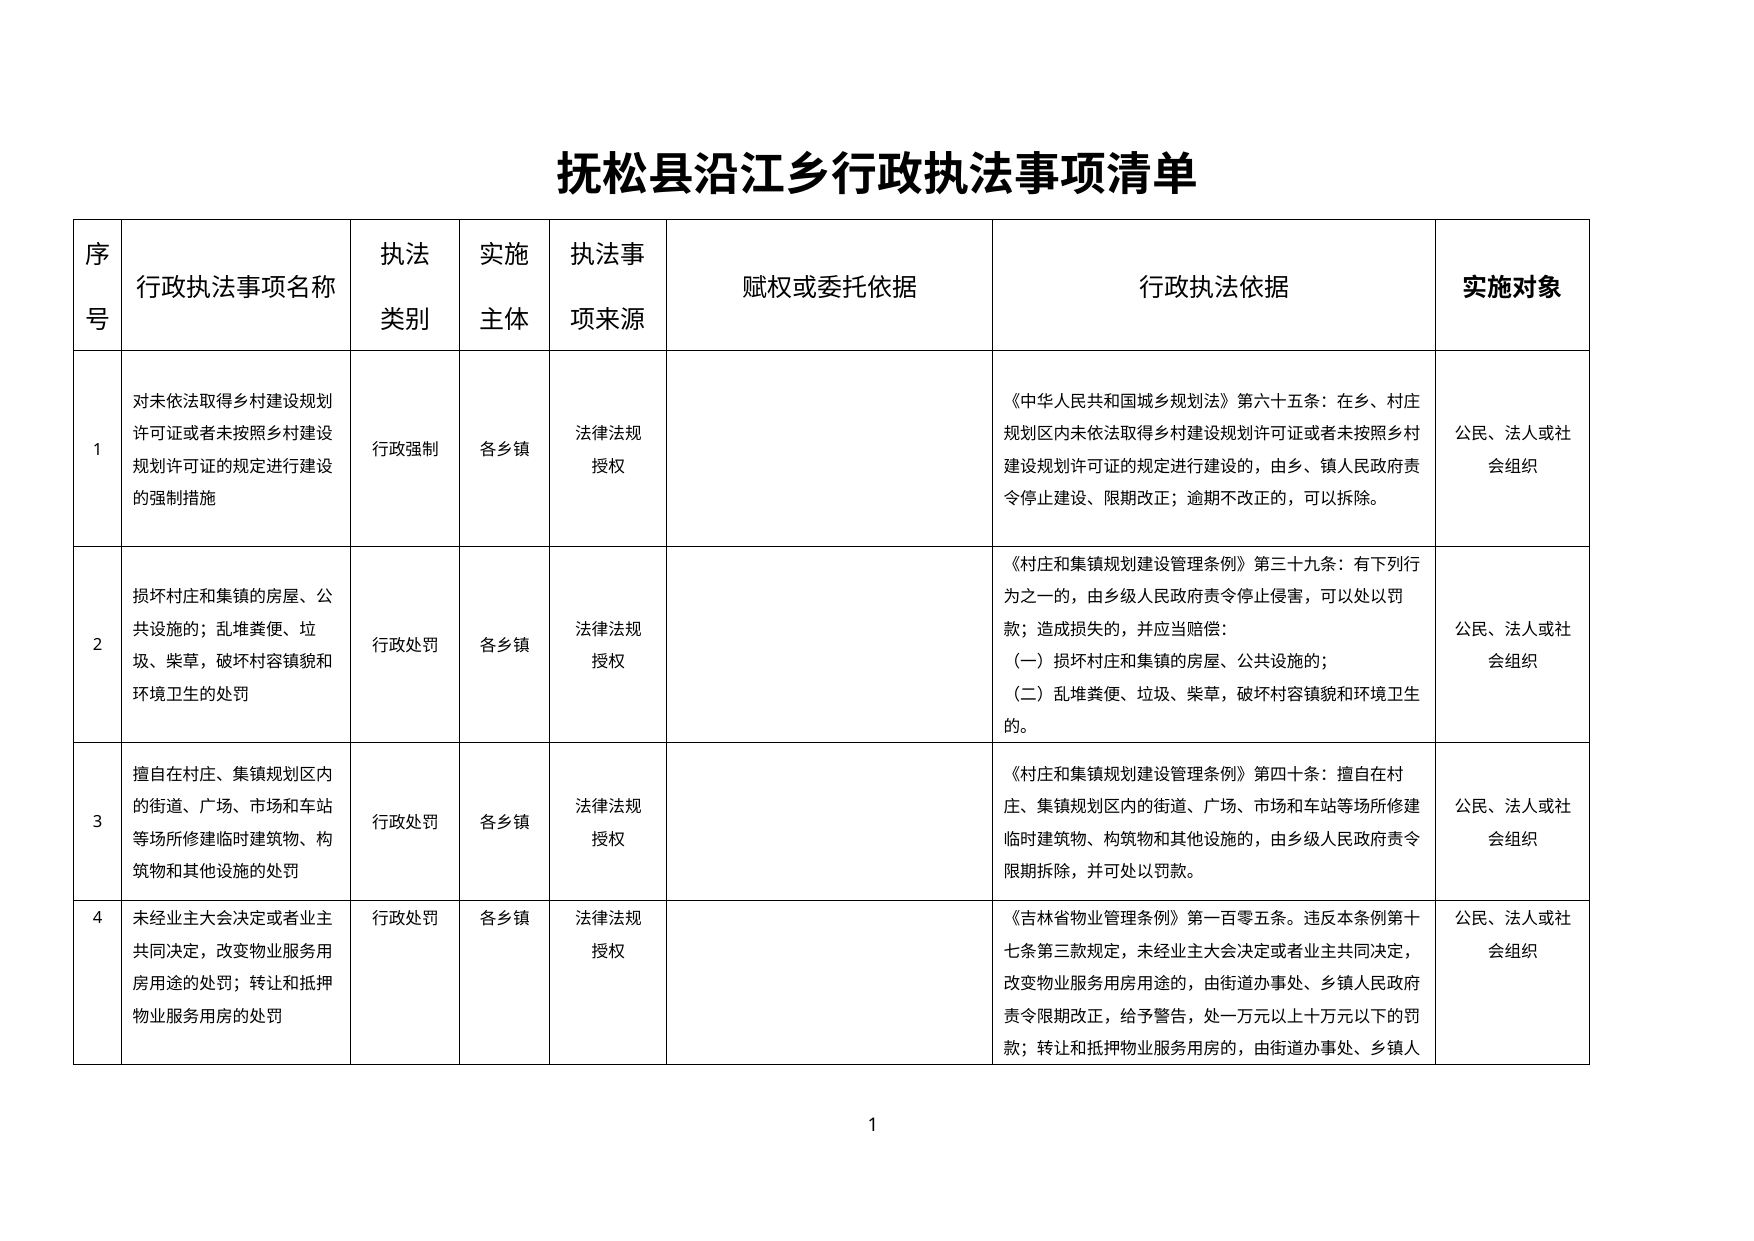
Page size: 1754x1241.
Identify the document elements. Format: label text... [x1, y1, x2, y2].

table_cell [667, 547, 992, 742]
table_cell 行政处罚 [351, 901, 459, 1064]
table_cell 法律法规 授权 [550, 901, 666, 1064]
table_cell 各乡镇 [460, 901, 549, 1064]
table_cell 法律法规 授权 [550, 547, 666, 742]
table_cell 损坏村庄和集镇的房屋、公共设施的；乱堆粪便、垃圾、柴草，破坏村容镇貌和环境卫生的处罚 [122, 547, 350, 742]
table_cell 1 [74, 351, 121, 546]
table_cell 行政处罚 [351, 547, 459, 742]
table_cell 法律法规 授权 [550, 743, 666, 900]
table_cell 公民、法人或社会组织 [1436, 743, 1589, 900]
table_cell 行政强制 [351, 351, 459, 546]
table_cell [122, 901, 350, 1064]
table_header 行政执法依据 [993, 220, 1435, 350]
table_cell 公民、法人或社会组织 [1436, 351, 1589, 546]
table_header 执法事 项来源 [550, 220, 666, 350]
table_cell 2 [74, 547, 121, 742]
table_header 执法 类别 [351, 220, 459, 350]
table_cell [667, 743, 992, 900]
table_cell [667, 901, 992, 1064]
table_header 赋权或委托依据 [667, 220, 992, 350]
table_cell 公民、法人或社会组织 [1436, 547, 1589, 742]
text 抚松县沿江乡行政执法事项清单 [75, 122, 1679, 219]
table_cell 公民、法人或社会组织 [1436, 901, 1589, 1064]
table_header 序号 [74, 220, 121, 350]
table_cell 3 [74, 743, 121, 900]
table_cell 各乡镇 [460, 743, 549, 900]
table_cell 法律法规 授权 [550, 351, 666, 546]
table_cell 对未依法取得乡村建设规划许可证或者未按照乡村建设规划许可证的规定进行建设的强制措施 [122, 351, 350, 546]
table_cell 行政处罚 [351, 743, 459, 900]
table_cell 各乡镇 [460, 351, 549, 546]
table_header 行政执法事项名称 [122, 220, 350, 350]
table_cell 《村庄和集镇规划建设管理条例》第四十条：擅自在村庄、集镇规划区内的街道、广场、市场和车站等场所修建临时建筑物、构筑物和其他设施的，由乡级人民政府责令限期拆除，并可处以罚款。 [993, 743, 1435, 900]
table_cell 《中华人民共和国城乡规划法》第六十五条：在乡、村庄规划区内未依法取得乡村建设规划许可证或者未按照乡村建设规划许可证的规定进行建设的，由乡、镇人民政府责令停止建设、限期改正；逾期不改正的，可以拆除。 [993, 351, 1435, 546]
table_cell 擅自在村庄、集镇规划区内的街道、广场、市场和车站等场所修建临时建筑物、构筑物和其他设施的处罚 [122, 743, 350, 900]
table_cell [993, 901, 1435, 1064]
table_cell 《村庄和集镇规划建设管理条例》第三十九条：有下列行为之一的，由乡级人民政府责令停止侵害，可以处以罚款；造成损失的，并应当赔偿： （一）损坏村庄和集镇的房屋、公共设施的； （二）乱堆粪便、垃圾、柴草，破坏村容镇貌和环境卫生的。 [993, 547, 1435, 742]
table_header 实施对象 [1436, 220, 1589, 350]
table_cell [667, 351, 992, 546]
table_header 实施 主体 [460, 220, 549, 350]
table_cell 各乡镇 [460, 547, 549, 742]
table_cell 4 [74, 901, 121, 1064]
